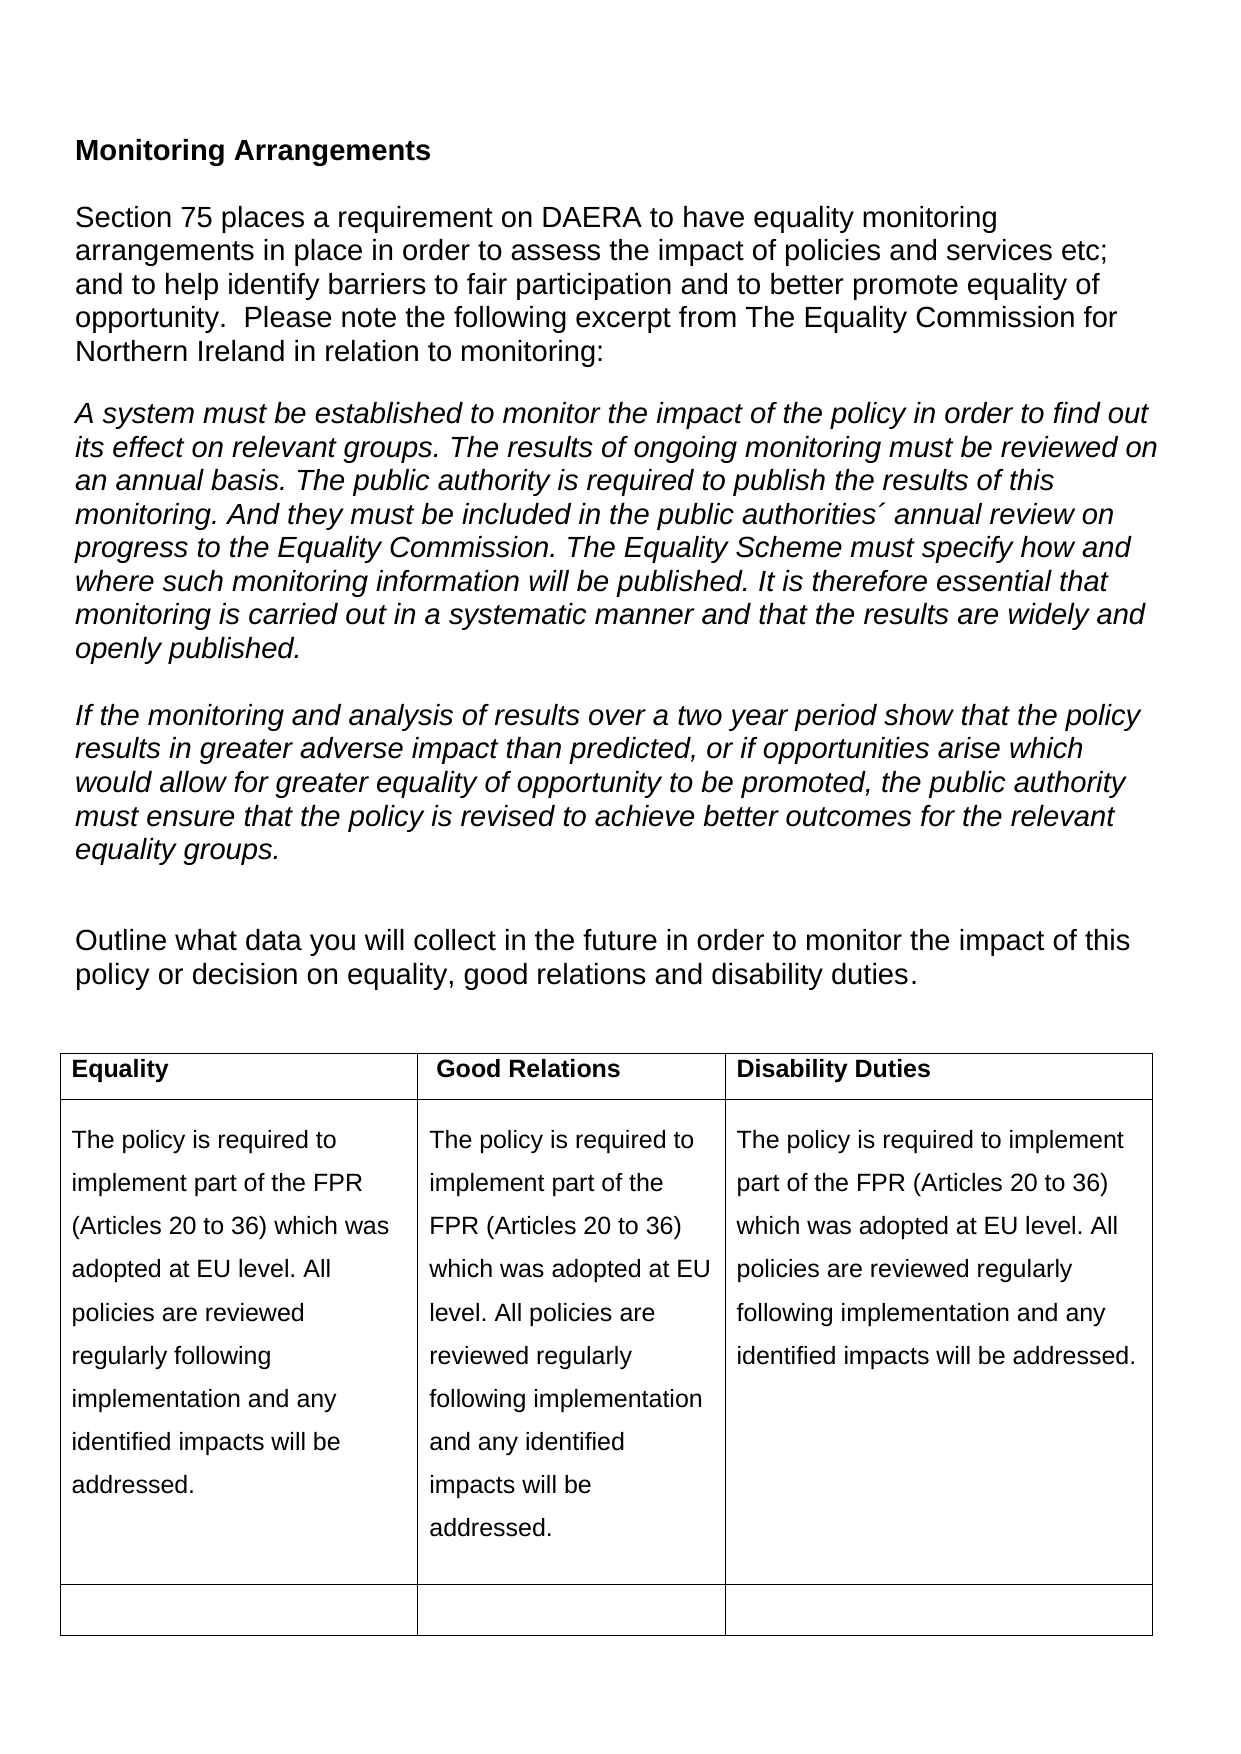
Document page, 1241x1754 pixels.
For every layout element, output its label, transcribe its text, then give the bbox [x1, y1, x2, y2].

list Outline what data you will collect in the future in order to monitor the impact of this policy or decision on equality, good relations and disability duties. [75, 923, 1165, 990]
table_cell [726, 1585, 1152, 1635]
table_header Disability Duties [726, 1054, 1152, 1099]
table_cell The policy is required to implement part of the FPR (Articles 20 to 36) which was adopted at EU level. All policies are reviewed regularly following implementation and any identified impacts will be addressed. [418, 1100, 725, 1583]
table_cell The policy is required to implement part of the FPR (Articles 20 to 36) which was adopted at EU level. All policies are reviewed regularly following implementation and any identified impacts will be addressed. [61, 1100, 417, 1583]
text If the monitoring and analysis of results over a two year period show that the policy results in greater adverse impact than predicted, or if opportunities arise which would allow for greater equality of opportunity to be promoted, the public authority must ensure that the policy is revised to achieve better outcomes for the relevant equality groups. [75, 698, 1165, 866]
table_header Good Relations [418, 1054, 725, 1099]
table_cell The policy is required to implement part of the FPR (Articles 20 to 36) which was adopted at EU level. All policies are reviewed regularly following implementation and any identified impacts will be addressed. [726, 1100, 1152, 1583]
text Section 75 places a requirement on DAERA to have equality monitoring arrangements in place in order to assess the impact of policies and services etc; and to help identify barriers to fair participation and to better promote equality of opportunity. Please note the following excerpt from The Equality Commission for Northern Ireland in relation to monitoring: [75, 199, 1165, 367]
text Monitoring Arrangements [75, 132, 1165, 166]
table_cell [418, 1585, 725, 1635]
table_header Equality [61, 1054, 417, 1099]
table_cell [61, 1585, 417, 1635]
text A system must be established to monitor the impact of the policy in order to find out its effect on relevant groups. The results of ongoing monitoring must be reviewed on an annual basis. The public authority is required to publish the results of this monitoring. And they must be included in the public authorities´ annual review on progress to the Equality Commission. The Equality Scheme must specify how and where such monitoring information will be published. It is therefore essential that monitoring is carried out in a systematic manner and that the results are widely and openly published. [75, 396, 1165, 664]
